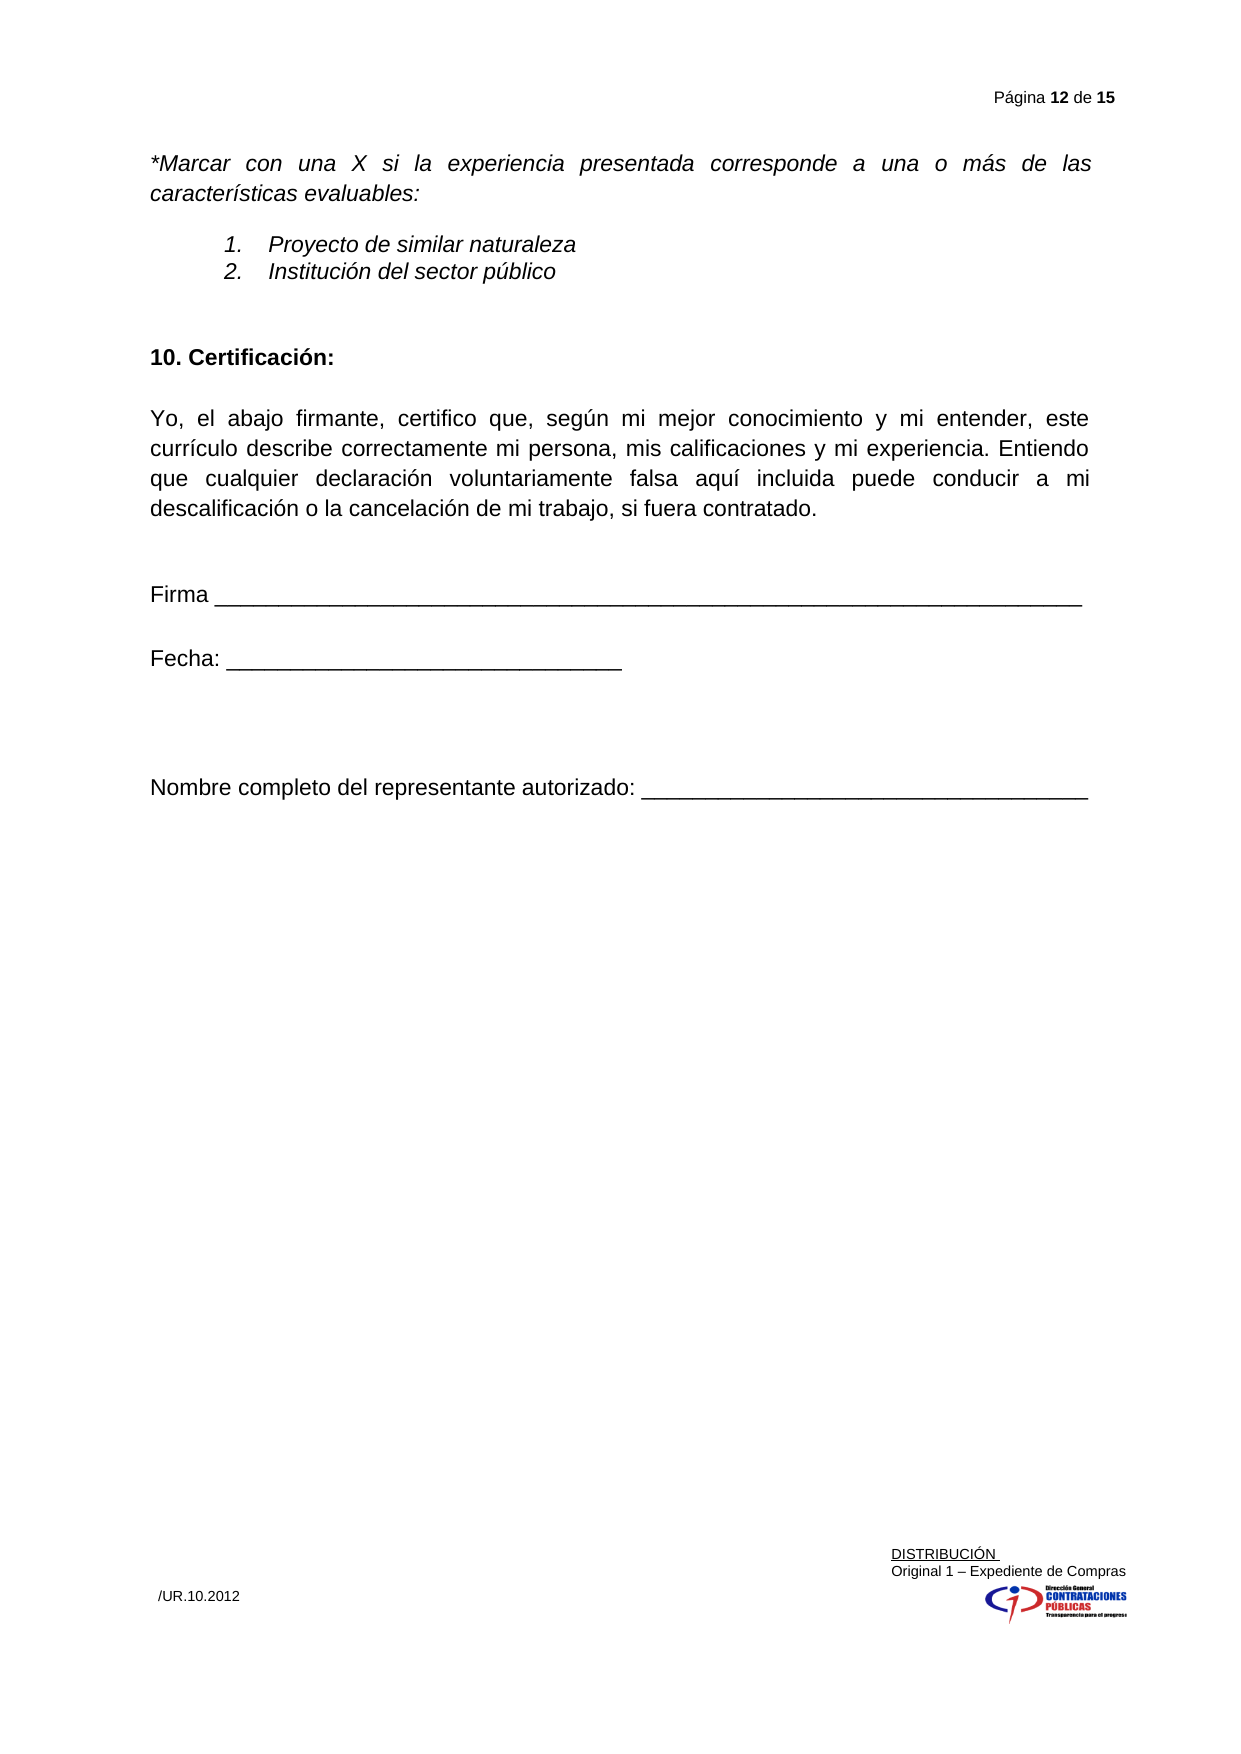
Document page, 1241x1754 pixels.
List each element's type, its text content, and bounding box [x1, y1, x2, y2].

text 10. Certificación: [150, 344, 1090, 371]
list Proyecto de similar naturaleza [224, 231, 1095, 258]
text Fecha: _______________________________ [150, 645, 1090, 672]
text *Marcar con una X si la experiencia presentada corresponde a una o más de las características evaluables: [150, 150, 1095, 207]
text Yo, el abajo firmante, certifico que, según mi mejor conocimiento y mi entender, este currículo describe correctamente mi persona, mis calificaciones y mi experiencia. Entiendo que cualquier declaración voluntariamente falsa aquí incluida puede conducir a mi descalificación o la cancelación de mi trabajo, si fuera contratado. [150, 405, 1090, 522]
text Firma ____________________________________________________________________ [150, 581, 1090, 607]
list Institución del sector público [224, 258, 1095, 284]
picture [985, 1585, 1127, 1624]
text Nombre completo del representante autorizado: ___________________________________ [150, 774, 1090, 801]
